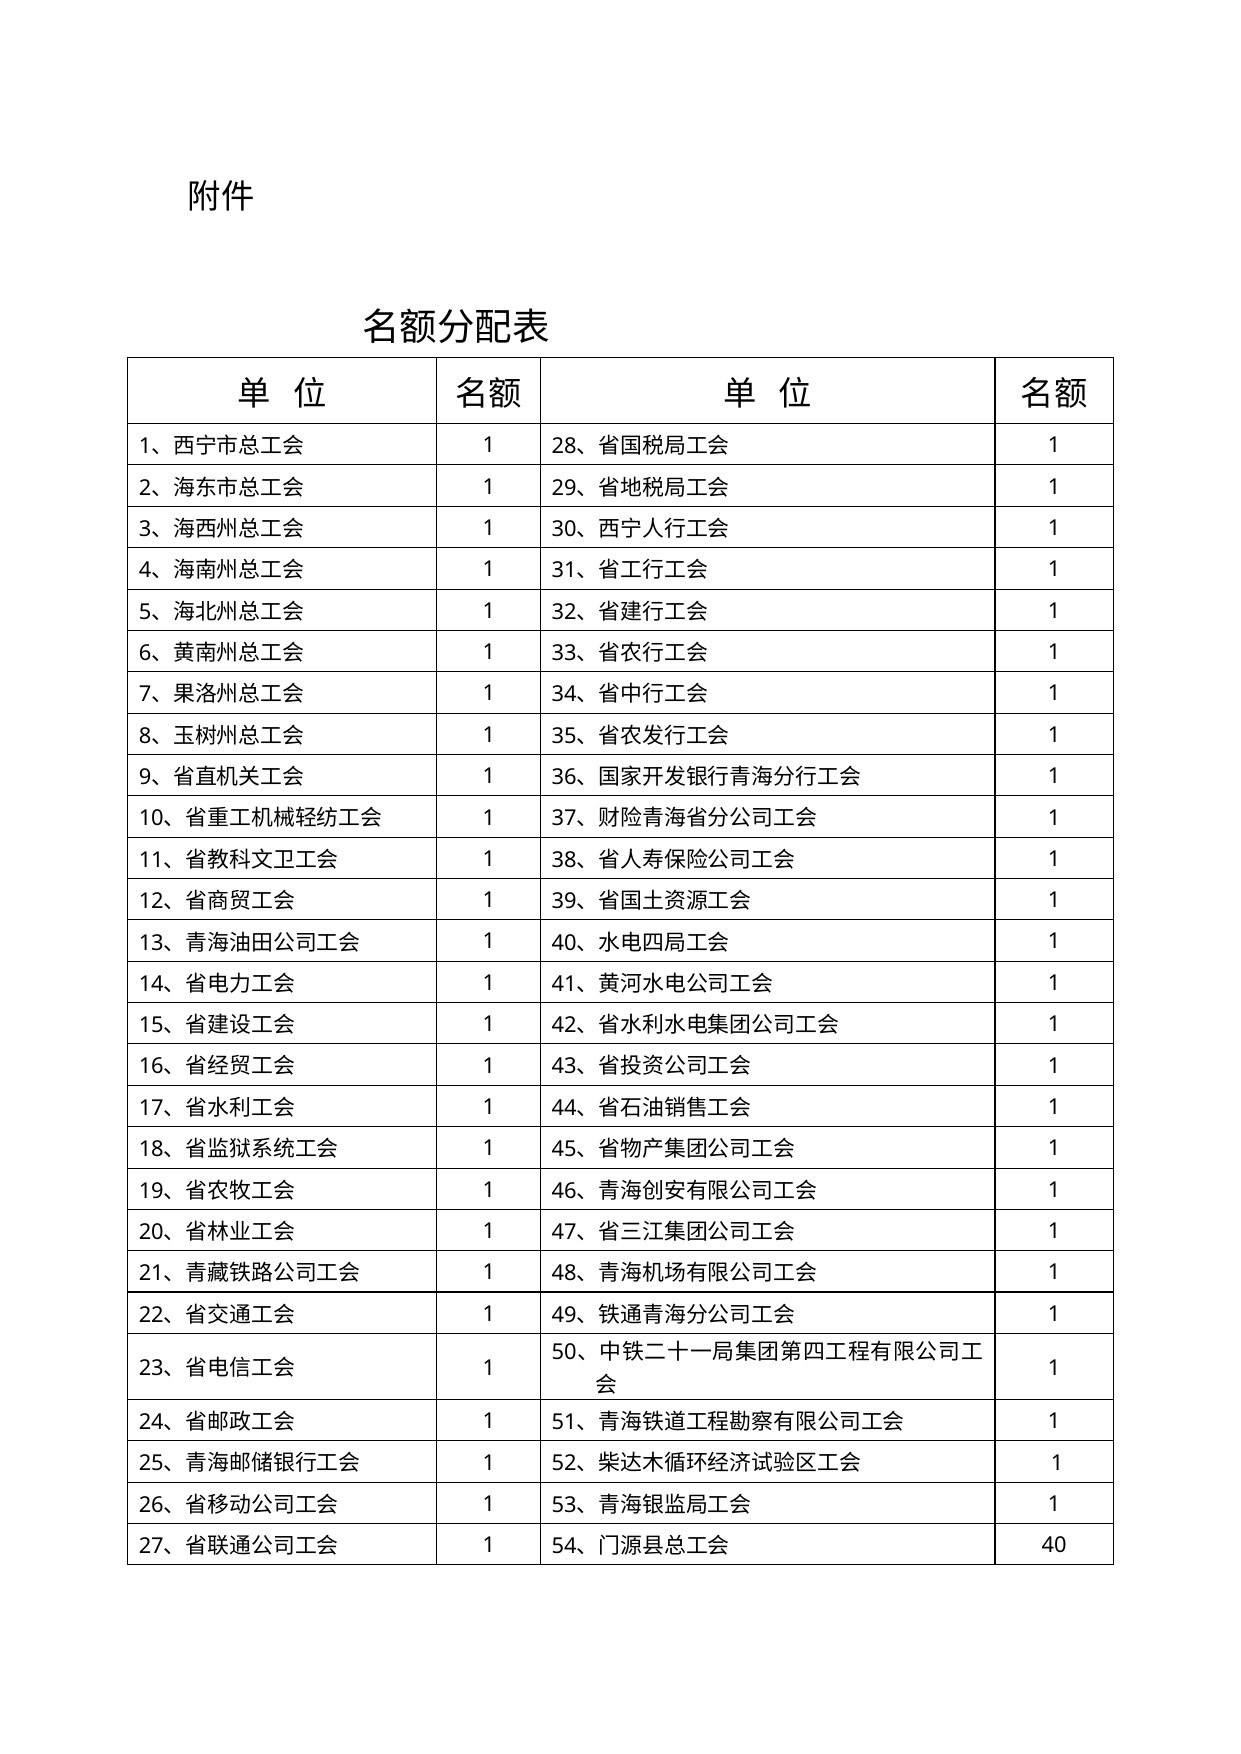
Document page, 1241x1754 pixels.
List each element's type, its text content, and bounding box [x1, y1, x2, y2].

table_cell 32、省建行工会 [541, 590, 994, 630]
table_cell 50、中铁二十一局集团第四工程有限公司工会 [541, 1334, 994, 1399]
table_cell 6、黄南州总工会 [128, 631, 436, 671]
table_cell 1 [996, 1210, 1113, 1250]
table_cell 1 [996, 1483, 1113, 1523]
table_cell 29、省地税局工会 [541, 465, 994, 506]
table_cell 27、省联通公司工会 [128, 1524, 436, 1564]
table_cell 1 [437, 424, 540, 464]
table_cell 42、省水利水电集团公司工会 [541, 1003, 994, 1043]
table_cell 1 [996, 879, 1113, 919]
table_cell 44、省石油销售工会 [541, 1086, 994, 1126]
table_cell 1 [437, 631, 540, 671]
table_cell 1 [437, 879, 540, 919]
table_cell 1 [996, 424, 1113, 464]
table_cell 23、省电信工会 [128, 1334, 436, 1399]
table_cell 1 [996, 1086, 1113, 1126]
table_cell 1 [437, 920, 540, 961]
table_cell 1 [996, 631, 1113, 671]
table_cell 52、柴达木循环经济试验区工会 [541, 1441, 994, 1482]
table_cell 5、海北州总工会 [128, 590, 436, 630]
table_cell 1 [996, 1441, 1113, 1482]
table_cell 1 [437, 1524, 540, 1564]
table_cell 1 [437, 1210, 540, 1250]
table_header 名额 [996, 358, 1113, 423]
table_cell 16、省经贸工会 [128, 1044, 436, 1085]
table_cell 7、果洛州总工会 [128, 672, 436, 712]
table_cell 1 [437, 672, 540, 712]
table_cell 1 [437, 465, 540, 506]
table_cell 35、省农发行工会 [541, 714, 994, 754]
table_cell 14、省电力工会 [128, 962, 436, 1002]
table_cell 37、财险青海省分公司工会 [541, 796, 994, 837]
table_cell 13、青海油田公司工会 [128, 920, 436, 961]
table_cell 1 [996, 1251, 1113, 1291]
table_cell 1 [996, 755, 1113, 795]
table_cell 1 [996, 548, 1113, 588]
table_cell 12、省商贸工会 [128, 879, 436, 919]
table_cell 4、海南州总工会 [128, 548, 436, 588]
table_cell 1 [437, 1169, 540, 1209]
table_header 单 位 [541, 358, 994, 423]
table_cell 11、省教科文卫工会 [128, 838, 436, 878]
table_cell 1 [437, 1483, 540, 1523]
table_cell 1 [437, 755, 540, 795]
text 附件 [187, 162, 1053, 227]
table_cell 36、国家开发银行青海分行工会 [541, 755, 994, 795]
table_cell 1、西宁市总工会 [128, 424, 436, 464]
table_cell 41、黄河水电公司工会 [541, 962, 994, 1002]
table_cell 1 [996, 1293, 1113, 1333]
table_cell 40 [996, 1524, 1113, 1564]
table_cell 47、省三江集团公司工会 [541, 1210, 994, 1250]
table_cell 1 [996, 1044, 1113, 1085]
table_cell 1 [996, 1334, 1113, 1399]
table_cell 1 [996, 838, 1113, 878]
table_cell 1 [996, 465, 1113, 506]
table_cell 21、青藏铁路公司工会 [128, 1251, 436, 1291]
table_cell 2、海东市总工会 [128, 465, 436, 506]
table_cell 1 [996, 920, 1113, 961]
table_cell 28、省国税局工会 [541, 424, 994, 464]
table_cell 1 [437, 962, 540, 1002]
table_cell 15、省建设工会 [128, 1003, 436, 1043]
table_cell 1 [437, 1044, 540, 1085]
table_cell 1 [996, 1169, 1113, 1209]
table_cell 31、省工行工会 [541, 548, 994, 588]
table_cell 1 [996, 590, 1113, 630]
table_cell 10、省重工机械轻纺工会 [128, 796, 436, 837]
table_cell 38、省人寿保险公司工会 [541, 838, 994, 878]
table_cell 1 [437, 507, 540, 547]
table_cell 19、省农牧工会 [128, 1169, 436, 1209]
table_cell 1 [437, 1251, 540, 1291]
table_cell 1 [437, 548, 540, 588]
table_cell 1 [437, 1441, 540, 1482]
table_cell 1 [996, 672, 1113, 712]
table_cell 1 [996, 1003, 1113, 1043]
table_cell 1 [437, 1400, 540, 1440]
table_cell 1 [996, 796, 1113, 837]
table_header 名额 [437, 358, 540, 423]
table_cell 1 [437, 590, 540, 630]
table_header 单 位 [128, 358, 436, 423]
table_cell 30、西宁人行工会 [541, 507, 994, 547]
table_cell 1 [437, 1086, 540, 1126]
table_cell 1 [996, 507, 1113, 547]
table_cell 1 [996, 1127, 1113, 1167]
table_cell 20、省林业工会 [128, 1210, 436, 1250]
table_cell 1 [996, 714, 1113, 754]
table_cell 54、门源县总工会 [541, 1524, 994, 1564]
table_cell 39、省国土资源工会 [541, 879, 994, 919]
table_cell 24、省邮政工会 [128, 1400, 436, 1440]
table_cell 22、省交通工会 [128, 1293, 436, 1333]
table_cell 49、铁通青海分公司工会 [541, 1293, 994, 1333]
table_cell 40、水电四局工会 [541, 920, 994, 961]
table_cell 45、省物产集团公司工会 [541, 1127, 994, 1167]
table_cell 46、青海创安有限公司工会 [541, 1169, 994, 1209]
table_cell 1 [437, 1334, 540, 1399]
table_cell 51、青海铁道工程勘察有限公司工会 [541, 1400, 994, 1440]
table_cell 1 [437, 796, 540, 837]
table_cell 43、省投资公司工会 [541, 1044, 994, 1085]
table_cell 34、省中行工会 [541, 672, 994, 712]
table_cell 1 [437, 1003, 540, 1043]
table_cell 25、青海邮储银行工会 [128, 1441, 436, 1482]
table_cell 9、省直机关工会 [128, 755, 436, 795]
table_cell 33、省农行工会 [541, 631, 994, 671]
table_cell 17、省水利工会 [128, 1086, 436, 1126]
table_cell 1 [996, 962, 1113, 1002]
table_cell 1 [437, 1127, 540, 1167]
table_cell 8、玉树州总工会 [128, 714, 436, 754]
table_cell 3、海西州总工会 [128, 507, 436, 547]
table_cell 53、青海银监局工会 [541, 1483, 994, 1523]
table_cell 1 [437, 838, 540, 878]
table_cell 18、省监狱系统工会 [128, 1127, 436, 1167]
text 名额分配表 [187, 292, 1053, 357]
table_cell 26、省移动公司工会 [128, 1483, 436, 1523]
table_cell 1 [996, 1400, 1113, 1440]
table_cell 1 [437, 1293, 540, 1333]
table_cell 1 [437, 714, 540, 754]
table_cell 48、青海机场有限公司工会 [541, 1251, 994, 1291]
